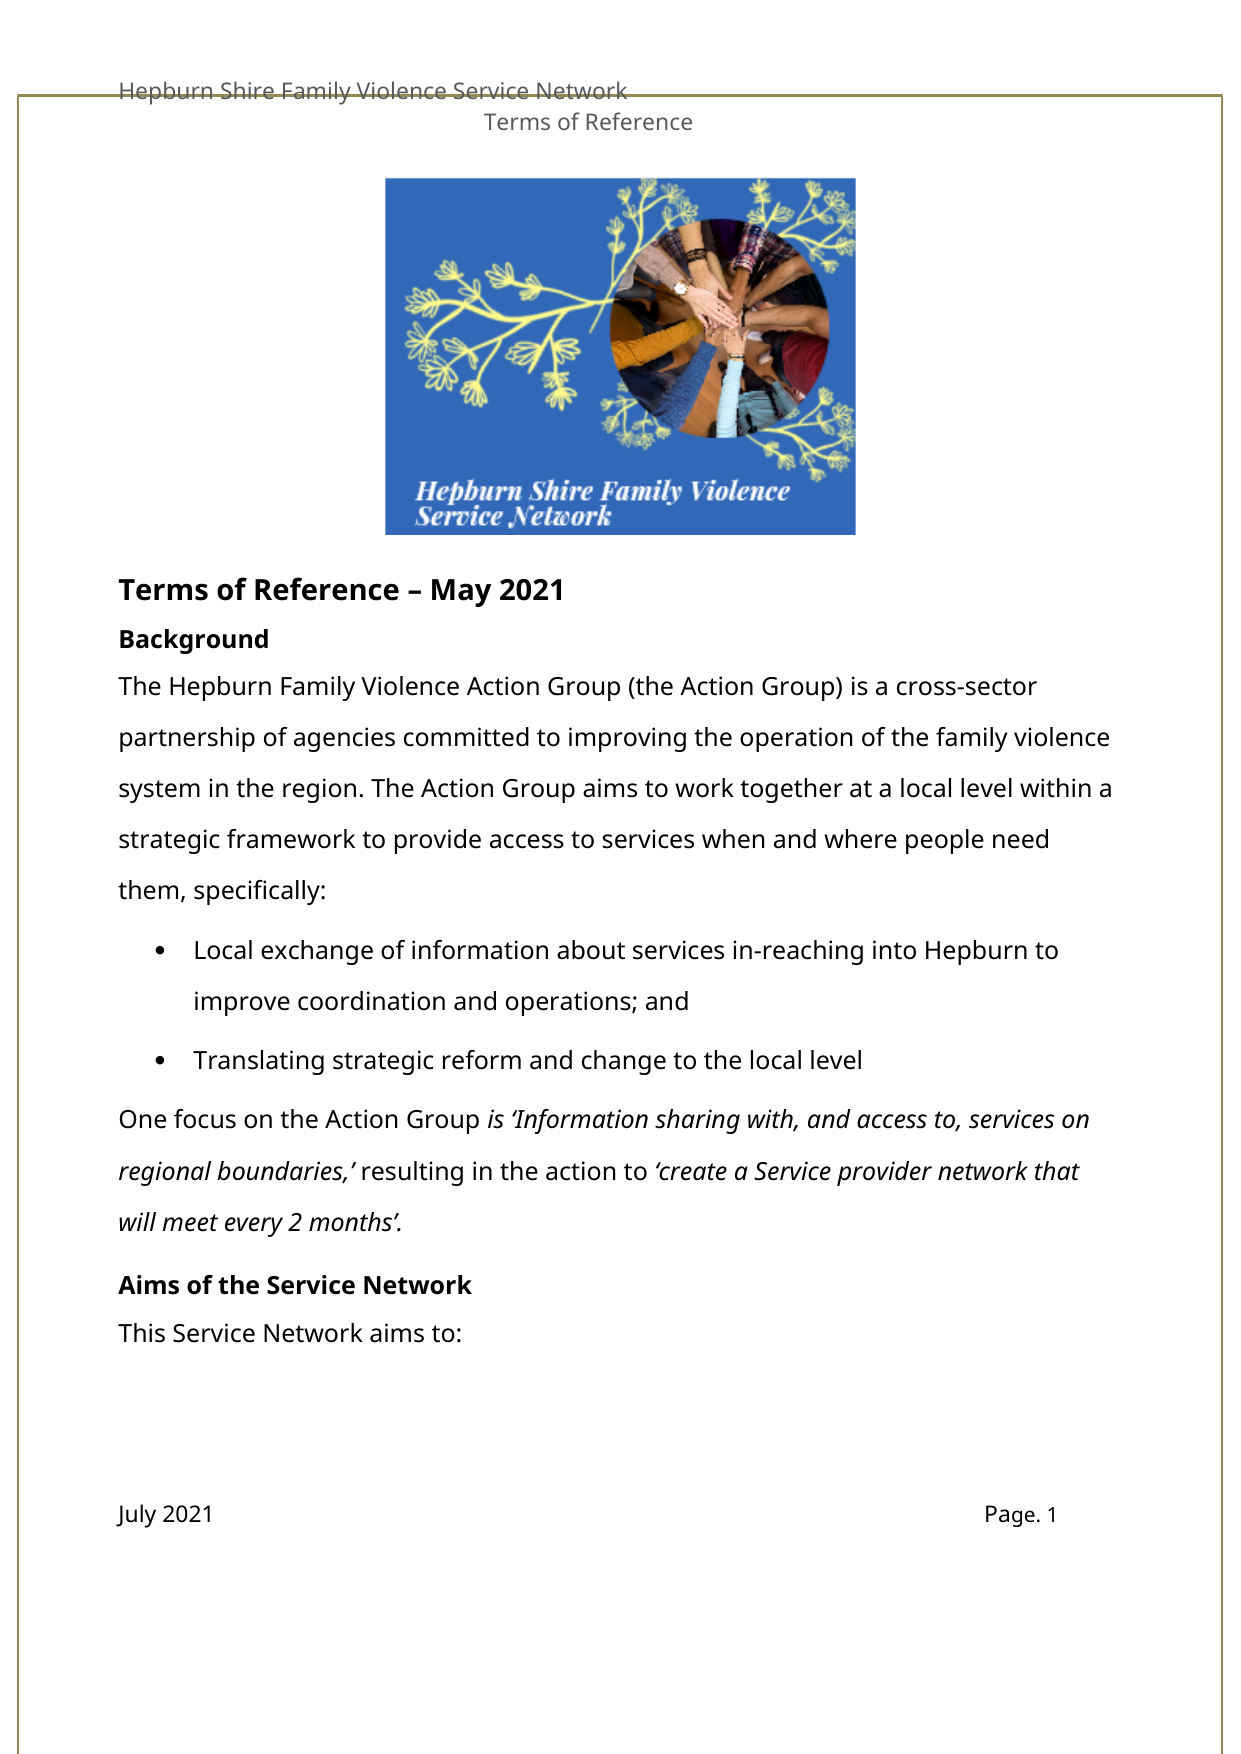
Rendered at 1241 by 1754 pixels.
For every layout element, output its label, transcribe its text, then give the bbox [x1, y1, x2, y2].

subtitle Aims of the Service Network [118, 1268, 1123, 1302]
text This Service Network aims to: [118, 1315, 1123, 1349]
picture [385, 177, 856, 535]
text One focus on the Action Group is ‘Information sharing with, and access to, services on regional boundaries,’ resulting in the action to ‘create a Service provider network that will meet every 2 months’. [118, 1102, 1123, 1238]
list Translating strategic reform and change to the local level [156, 1043, 1123, 1077]
text The Hepburn Family Violence Action Group (the Action Group) is a cross-sector partnership of agencies committed to improving the operation of the family violence system in the region. The Action Group aims to work together at a local level within a strategic framework to provide access to services when and where people need them, specifically: [118, 669, 1123, 907]
subtitle Background [118, 621, 1123, 655]
text Terms of Reference – May 2021 [118, 569, 1123, 609]
list Local exchange of information about services in-reaching into Hepburn to improve coordination and operations; and [156, 932, 1123, 1017]
